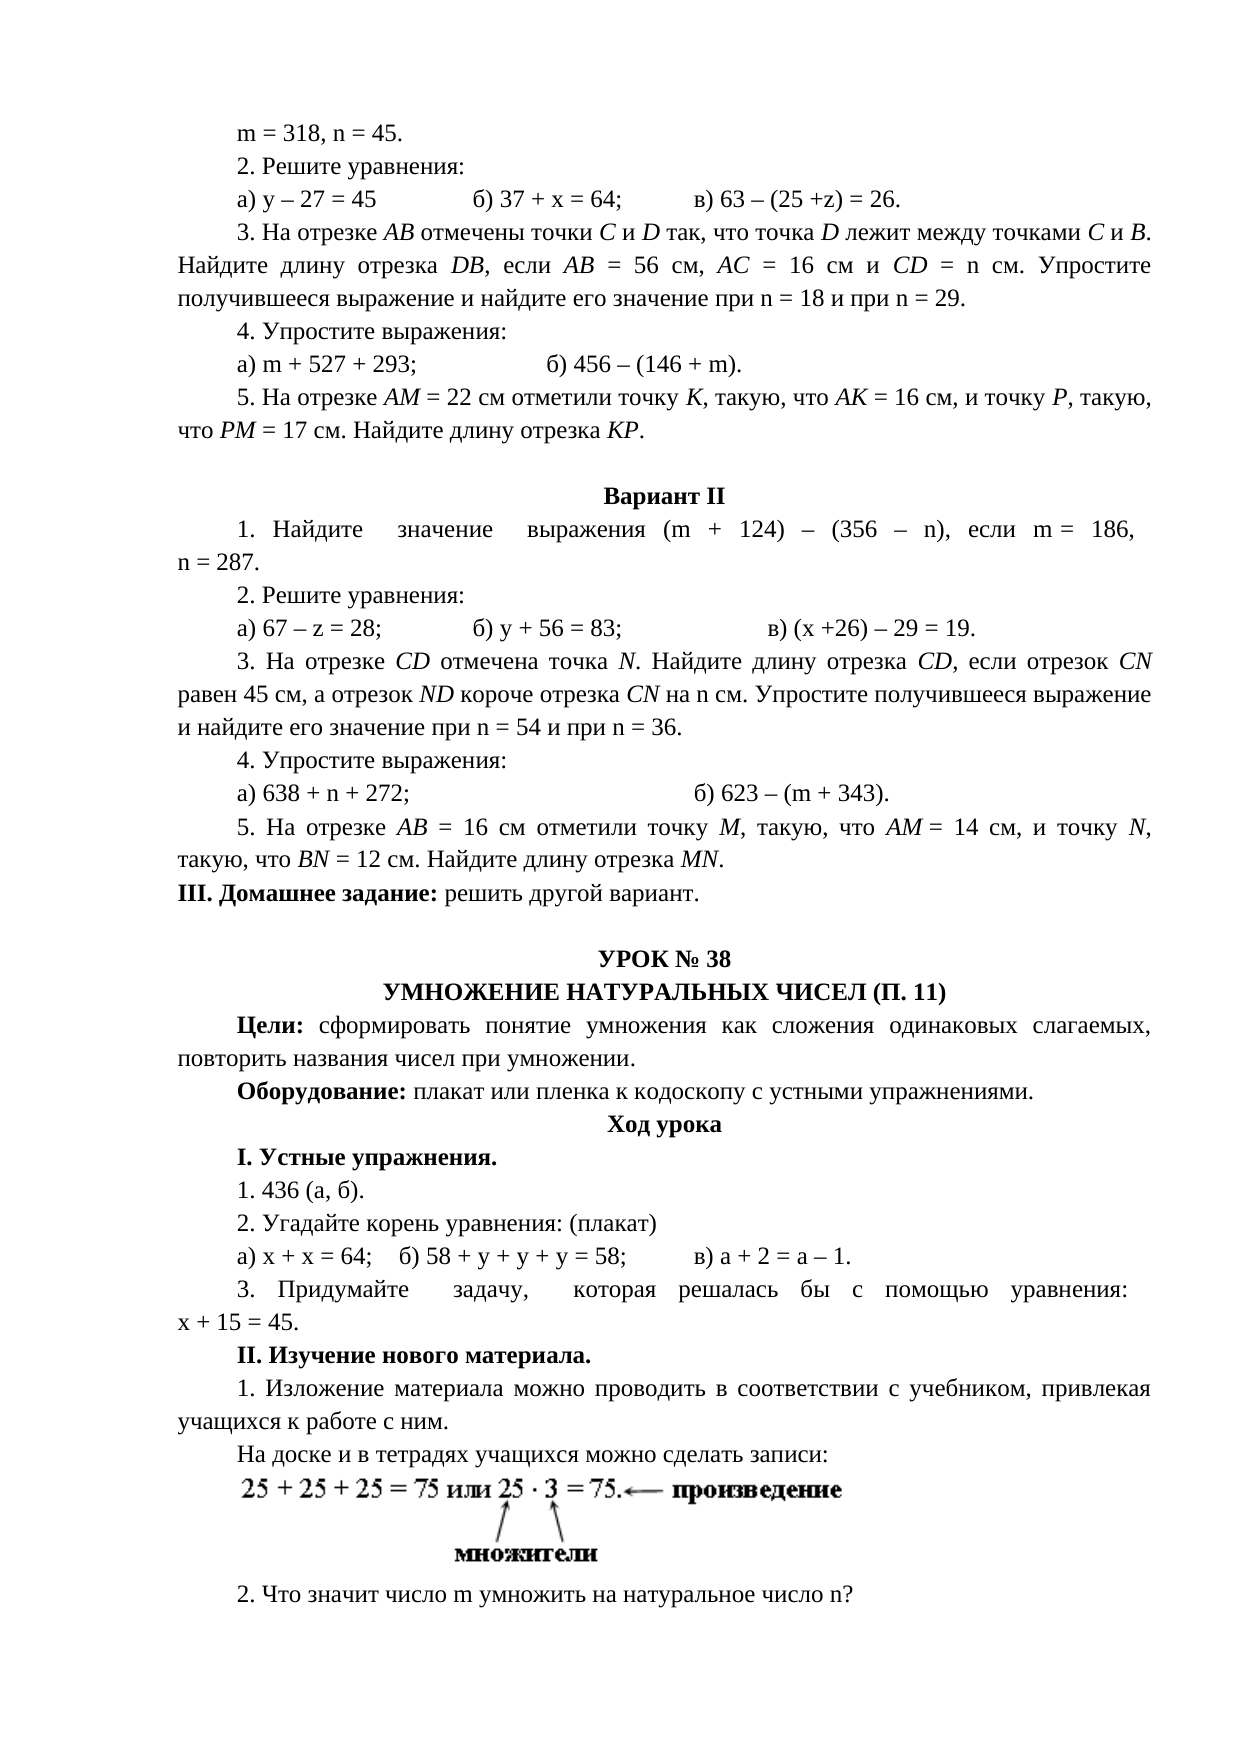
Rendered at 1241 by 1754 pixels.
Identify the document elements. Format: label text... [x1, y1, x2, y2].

text а) у – 27 = 45 б) 37 + х = 64; в) 63 – (25 +z) = 26. [177, 184, 1152, 213]
text 2. Угадайте корень уравнения: (плакат) [177, 1208, 1152, 1237]
text 5. На отрезке АВ = 16 см отметили точку М, такую, что АМ = 14 см, и точку N, такую, что BN = 12 см. Найдите длину отрезка MN. [177, 812, 1152, 873]
text m = 318, n = 45. [177, 118, 1152, 147]
text 2. Что значит число m умножить на натуральное число n? [177, 1579, 1152, 1608]
text Ход урока [177, 1109, 1152, 1137]
text 4. Упростите выражения: [177, 746, 1152, 774]
text 1. Изложение материала можно проводить в соответствии с учебником, привлекая учащихся к работе с ним. [177, 1373, 1152, 1435]
text Оборудование: плакат или пленка к кодоскопу с устными упражнениями. [177, 1076, 1152, 1104]
text III. Домашнее задание: решить другой вариант. [177, 878, 1152, 906]
text 1. 436 (а, б). [177, 1175, 1152, 1203]
text 3. На отрезке АВ отмечены точки С и D так, что точка D лежит между точками С и В. Найдите длину отрезка DB, если АВ = 56 см, АС = 16 см и CD = n см. Упростите получившееся выражение и найдите его значение при n = 18 и при n = 29. [177, 217, 1152, 312]
text Вариант II [177, 481, 1152, 510]
text 4. Упростите выражения: [177, 316, 1152, 345]
text Урок № 38 [177, 944, 1152, 972]
text 1. Найдите значение выражения (m + 124) – (356 – n), если m = 186, n = 287. [177, 514, 1152, 576]
text а) х + х = 64; б) 58 + у + у + у = 58; в) а + 2 = а – 1. [177, 1241, 1152, 1269]
text II. Изучение нового материала. [177, 1340, 1152, 1369]
text I. Устные упражнения. [177, 1142, 1152, 1171]
text 2. Решите уравнения: [177, 580, 1152, 609]
text а) 67 – z = 28; б) у + 56 = 83; в) (х +26) – 29 = 19. [177, 613, 1152, 642]
text 3. На отрезке CD отмечена точка N. Найдите длину отрезка CD, если отрезок CN равен 45 см, а отрезок ND короче отрезка CN на n см. Упростите получившееся выражение и найдите его значение при n = 54 и при n = 36. [177, 646, 1152, 741]
text Цели: сформировать понятие умножения как сложения одинаковых слагаемых, повторить названия чисел при умножении. [177, 1010, 1152, 1071]
text а) 638 + n + 272; б) 623 – (m + 343). [177, 778, 1152, 807]
picture [236, 1472, 856, 1576]
text На доске и в тетрадях учащихся можно сделать записи: [177, 1439, 1152, 1468]
text а) m + 527 + 293; б) 456 – (146 + m). [177, 349, 1152, 378]
text Умножение натуральных чисел (п. 11) [177, 977, 1152, 1005]
text 3. Придумайте задачу, которая решалась бы с помощью уравнения: х + 15 = 45. [177, 1274, 1152, 1336]
text 5. На отрезке АМ = 22 см отметили точку К, такую, что АК = 16 см, и точку Р, такую, что РМ = 17 см. Найдите длину отрезка КР. [177, 382, 1152, 444]
text 2. Решите уравнения: [177, 151, 1152, 180]
